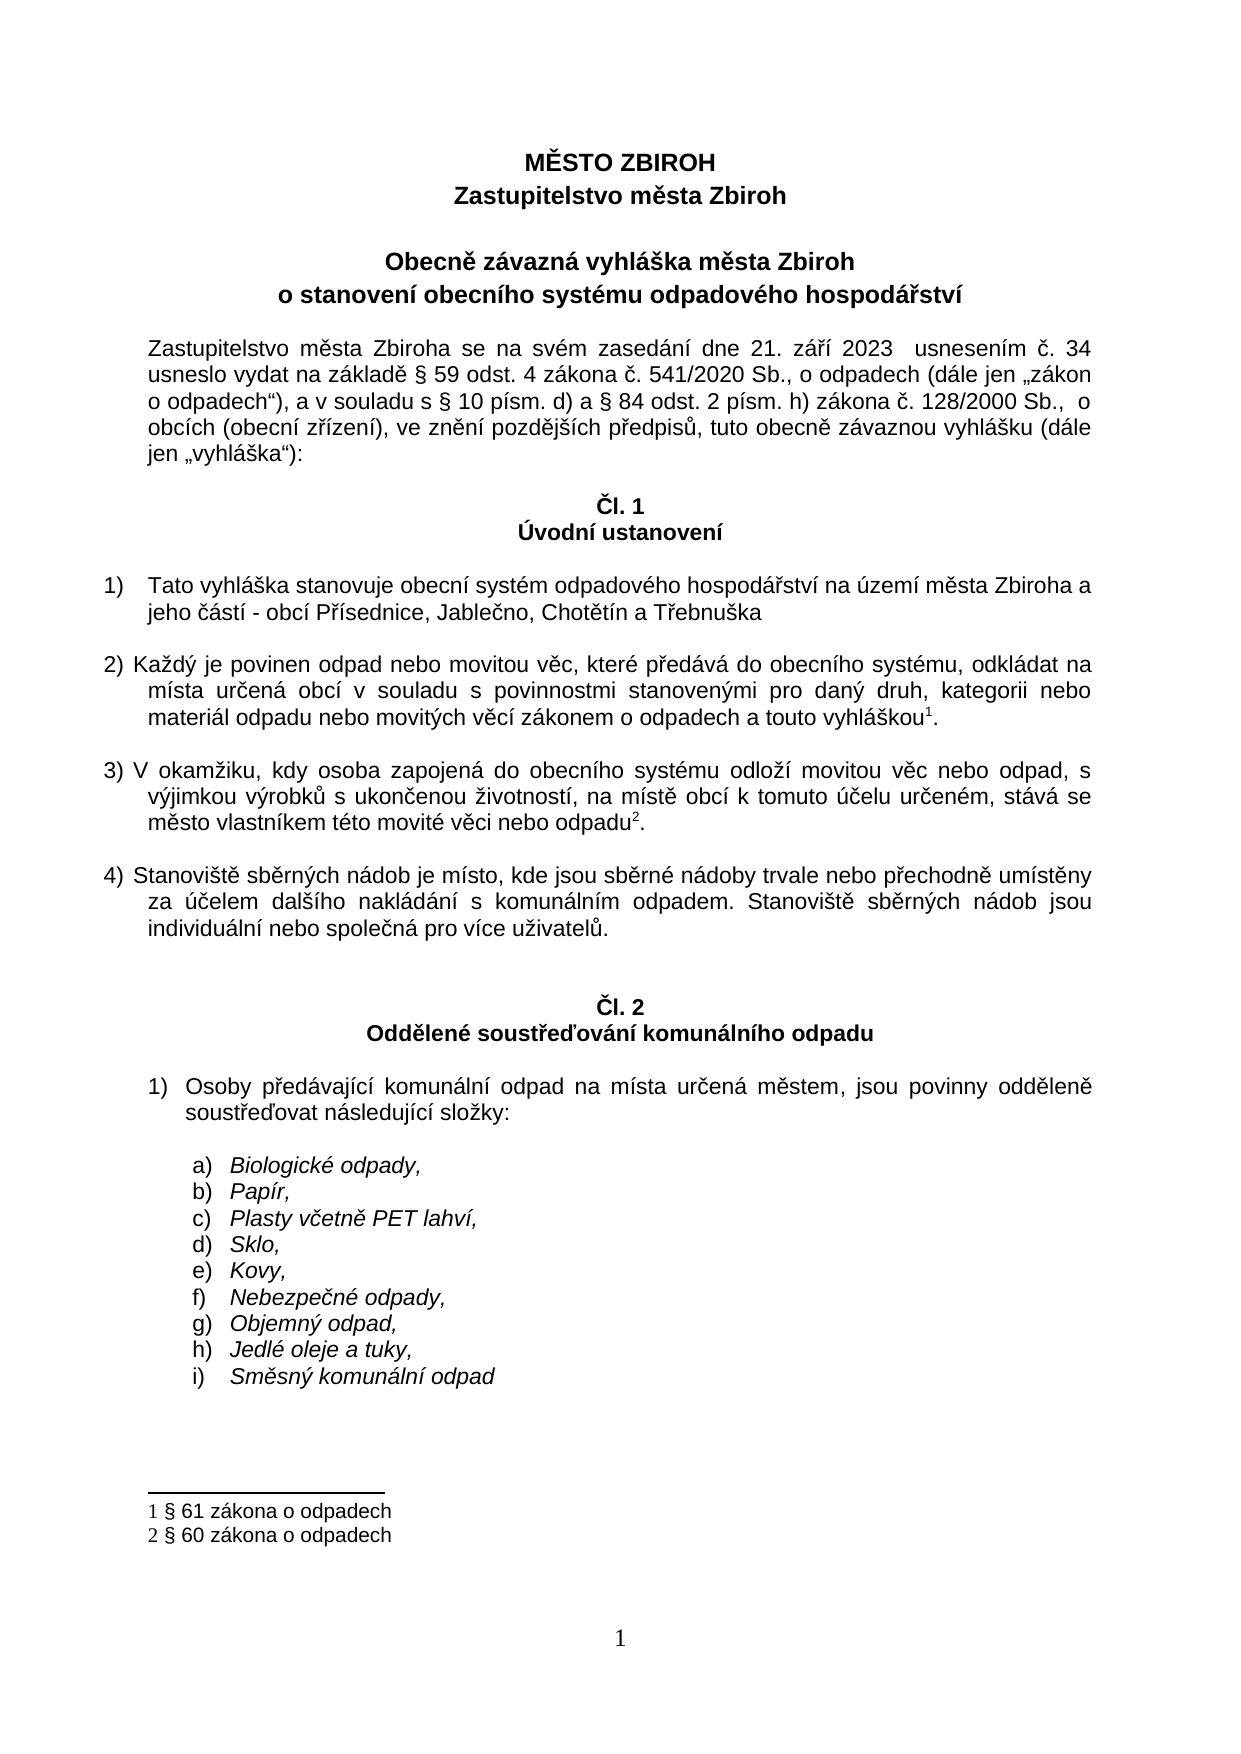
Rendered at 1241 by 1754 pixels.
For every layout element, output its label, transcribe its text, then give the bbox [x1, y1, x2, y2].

list Stanoviště sběrných nádob je místo, kde jsou sběrné nádoby trvale nebo přechodně umístěny za účelem dalšího nakládání s komunálním odpadem. Stanoviště sběrných nádob jsou individuální nebo společná pro více uživatelů. [103, 862, 1092, 941]
list Směsný komunální odpad [192, 1363, 1092, 1389]
list Jedlé oleje a tuky, [192, 1336, 1092, 1363]
list Plasty včetně PET lahví, [192, 1204, 1092, 1231]
list V okamžiku, kdy osoba zapojená do obecního systému odloží movitou věc nebo odpad, s výjimkou výrobků s ukončenou životností, na místě obcí k tomuto účelu určeném, stává se město vlastníkem této movité věci nebo odpadu. [103, 757, 1092, 836]
list Biologické odpady, [192, 1152, 1092, 1178]
list Objemný odpad, [192, 1310, 1092, 1336]
list Každý je povinen odpad nebo movitou věc, které předává do obecního systému, odkládat na místa určená obcí v souladu s povinnostmi stanovenými pro daný druh, kategorii nebo materiál odpadu nebo movitých věcí zákonem o odpadech a touto vyhláškou. [103, 651, 1092, 730]
text Úvodní ustanovení [148, 519, 1092, 546]
text Čl. 2 [148, 994, 1092, 1020]
text Oddělené soustřeďování komunálního odpadu [148, 1020, 1092, 1046]
list Sklo, [192, 1231, 1092, 1257]
list Nebezpečné odpady, [192, 1284, 1092, 1310]
list Osoby předávající komunální odpad na místa určená městem, jsou povinny odděleně soustřeďovat následující složky: [148, 1073, 1092, 1126]
text Obecně závazná vyhláška města Zbiroh [148, 247, 1092, 276]
list Papír, [192, 1178, 1092, 1204]
text o stanovení obecního systému odpadového hospodářství [148, 280, 1092, 308]
text Zastupitelstvo města Zbiroha se na svém zasedání dne 21. září 2023 usnesením č. 34 usneslo vydat na základě § 59 odst. 4 zákona č. 541/2020 Sb., o odpadech (dále jen „zákon o odpadech“), a v souladu s § 10 písm. d) a § 84 odst. 2 písm. h) zákona č. 128/2000 Sb., o obcích (obecní zřízení), ve znění pozdějších předpisů, tuto obecně závaznou vyhlášku (dále jen „vyhláška“): [148, 335, 1092, 467]
list Tato vyhláška stanovuje obecní systém odpadového hospodářství na území města Zbiroha a jeho částí - obcí Přísednice, Jablečno, Chotětín a Třebnuška [103, 572, 1092, 625]
text Čl. 1 [148, 493, 1092, 519]
text Zastupitelstvo města Zbiroh [148, 181, 1092, 209]
list Kovy, [192, 1257, 1092, 1284]
text MĚSTO ZBIROH [148, 148, 1092, 176]
